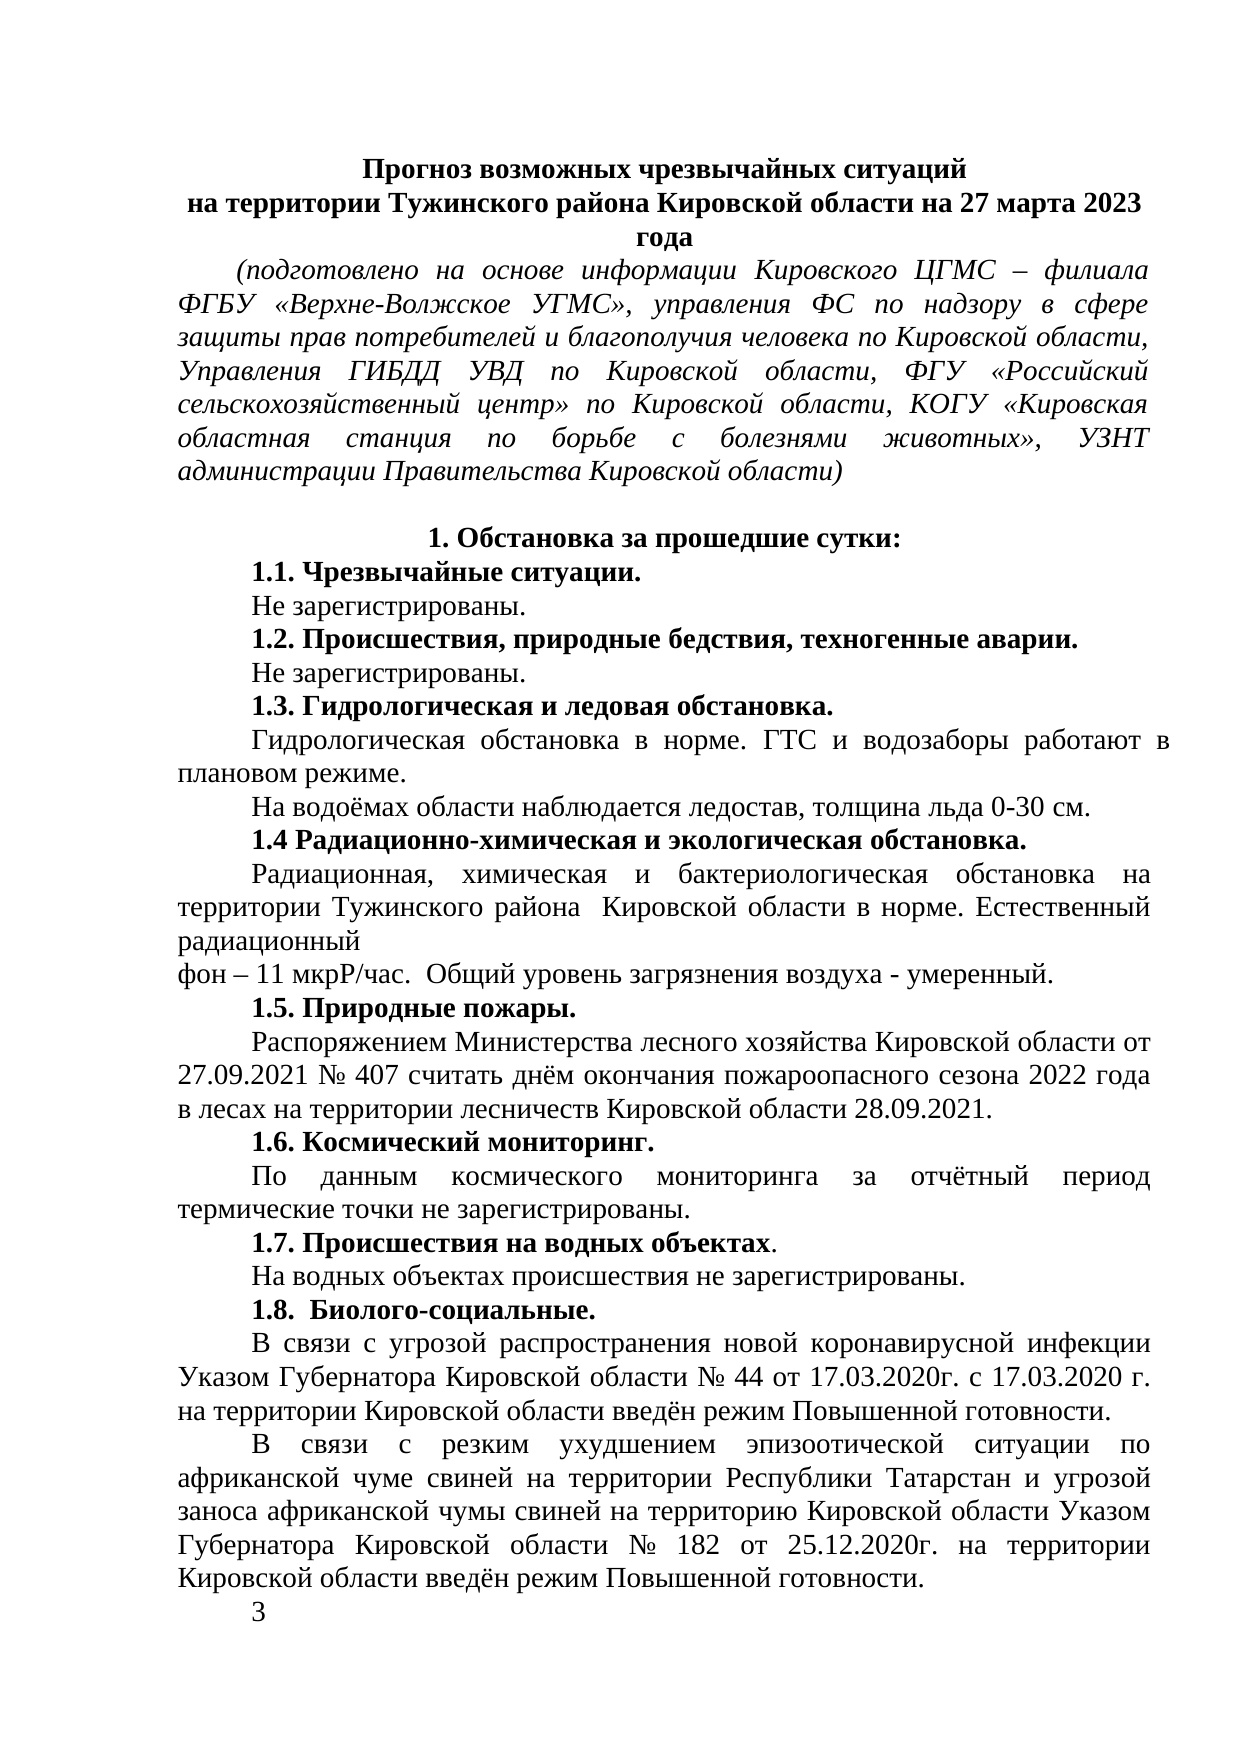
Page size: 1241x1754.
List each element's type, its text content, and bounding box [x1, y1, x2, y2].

text На водных объектах происшествия не зарегистрированы. [177, 1258, 1152, 1292]
text Не зарегистрированы. [177, 655, 1152, 688]
text В связи с резким ухудшением эпизоотической ситуации по африканской чуме свиней на территории Республики Татарстан и угрозой заноса африканской чумы свиней на территорию Кировской области Указом Губернатора Кировской области № 182 от 25.12.2020г. на территории Кировской области введён режим Повышенной готовности. [177, 1426, 1152, 1594]
text Радиационная, химическая и бактериологическая обстановка на территории Тужинского района Кировской области в норме. Естественный радиационный фон – 11 мкрР/час. Общий уровень загрязнения воздуха - умеренный. [177, 856, 1152, 990]
text 3 [177, 1594, 1152, 1627]
text В связи с угрозой распространения новой коронавирусной инфекции Указом Губернатора Кировской области № 44 от 17.03.2020г. с 17.03.2020 г. на территории Кировской области введён режим Повышенной готовности. [177, 1326, 1152, 1426]
text 1.1. Чрезвычайные ситуации. [177, 554, 1152, 588]
text 1.5. Природные пожары. [177, 990, 1152, 1024]
text 1.8. Биолого-социальные. [177, 1292, 1152, 1326]
text 1.3. Гидрологическая и ледовая обстановка. [177, 688, 1152, 722]
text 1. Обстановка за прошедшие сутки: [177, 521, 1152, 554]
text Прогноз возможных чрезвычайных ситуаций [177, 152, 1152, 185]
text 1.7. Происшествия на водных объектах. [177, 1225, 1152, 1258]
text Распоряжением Министерства лесного хозяйства Кировской области от 27.09.2021 № 407 считать днём окончания пожароопасного сезона 2022 года в лесах на территории лесничеств Кировской области 28.09.2021. [177, 1024, 1152, 1124]
text (подготовлено на основе информации Кировского ЦГМС – филиала ФГБУ «Верхне-Волжское УГМС», управления ФС по надзору в сфере защиты прав потребителей и благополучия человека по Кировской области, Управления ГИБДД УВД по Кировской области, ФГУ «Российский сельскохозяйственный центр» по Кировской области, КОГУ «Кировская областная станция по борьбе с болезнями животных», УЗНТ администрации Правительства Кировской области) [177, 252, 1152, 487]
text Не зарегистрированы. [177, 588, 1152, 621]
text По данным космического мониторинга за отчётный период термические точки не зарегистрированы. [177, 1158, 1152, 1225]
text На водоёмах области наблюдается ледостав, толщина льда 0-30 см. [177, 789, 1152, 822]
text на территории Тужинского района Кировской области на 27 марта 2023 года [177, 185, 1152, 252]
text 1.6. Космический мониторинг. [177, 1124, 1152, 1158]
text Гидрологическая обстановка в норме. ГТС и водозаборы работают в плановом режиме. [177, 722, 1170, 789]
text 1.4 Радиационно-химическая и экологическая обстановка. [177, 822, 1152, 856]
text 1.2. Происшествия, природные бедствия, техногенные аварии. [177, 621, 1152, 655]
